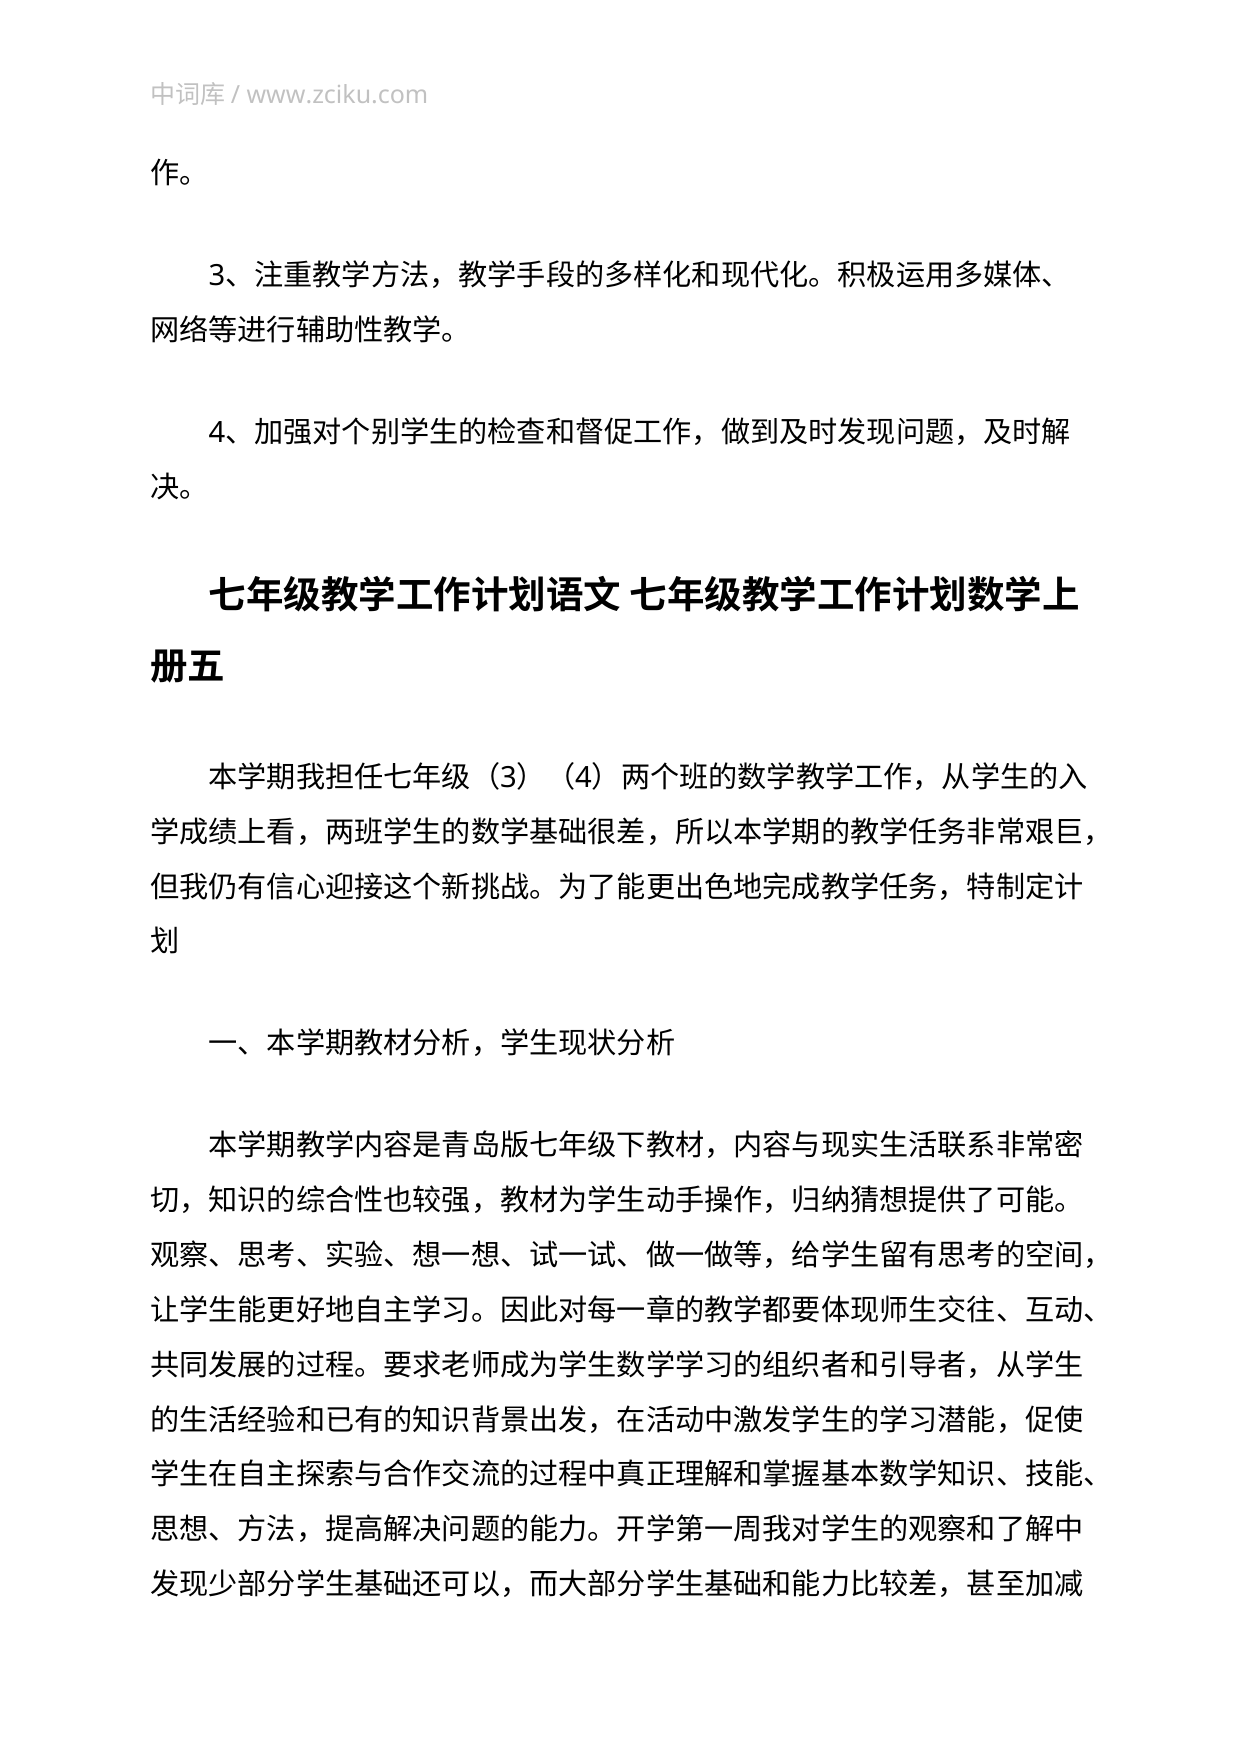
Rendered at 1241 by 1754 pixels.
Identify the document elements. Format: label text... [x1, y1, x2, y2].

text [150, 150, 1090, 192]
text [150, 1122, 1090, 1603]
text 4、加强对个别学生的检查和督促工作，做到及时发现问题，及时解决。 [150, 408, 1090, 506]
text 本学期我担任七年级（3）（4）两个班的数学教学工作，从学生的入学成绩上看，两班学生的数学基础很差，所以本学期的教学任务非常艰巨，但我仍有信心迎接这个新挑战。为了能更出色地完成教学任务，特制定计划 [150, 753, 1090, 960]
text 一、本学期教材分析，学生现状分析 [150, 1020, 1090, 1062]
text 3、注重教学方法，教学手段的多样化和现代化。积极运用多媒体、网络等进行辅助性教学。 [150, 252, 1090, 349]
text 七年级教学工作计划语文 七年级教学工作计划数学上册五 [150, 565, 1090, 690]
